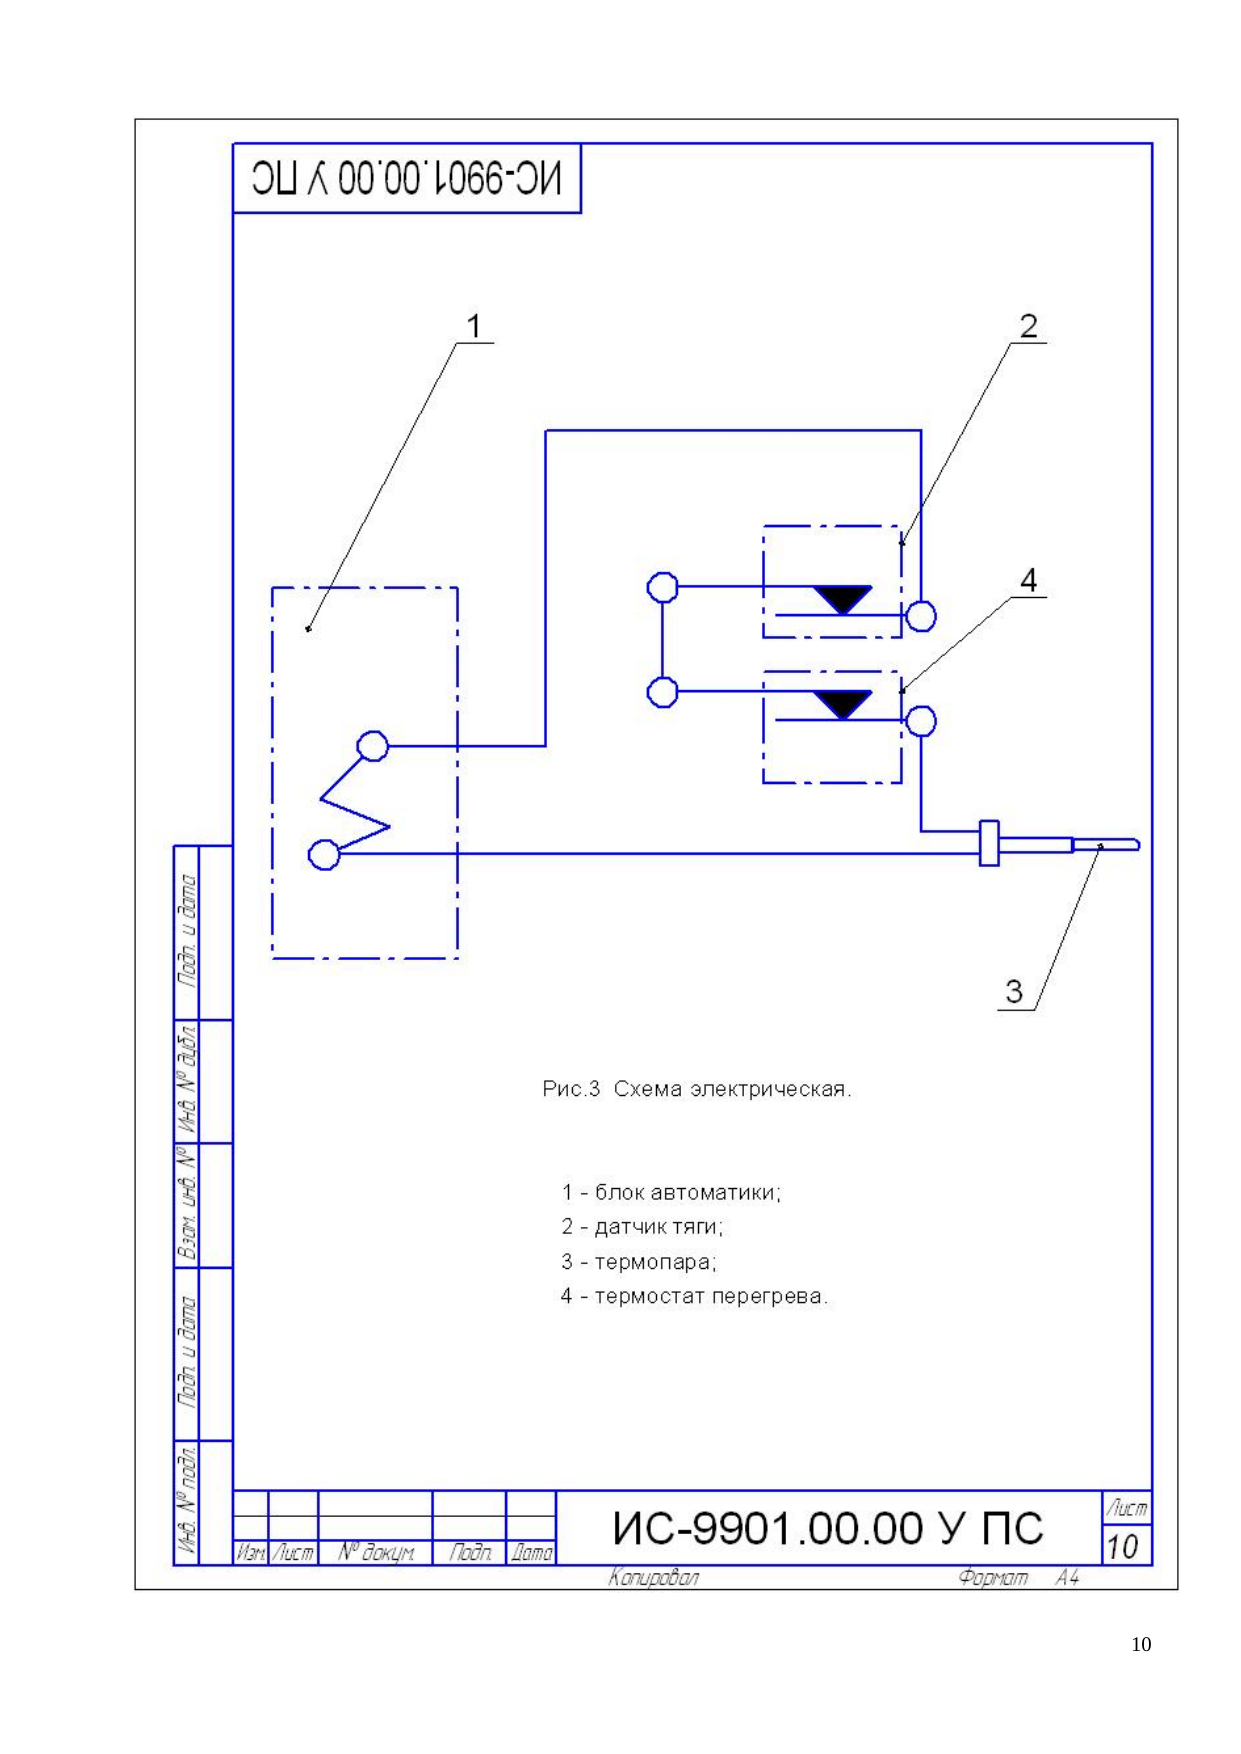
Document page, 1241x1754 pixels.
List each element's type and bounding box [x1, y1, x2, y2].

picture [132, 116, 1180, 1593]
